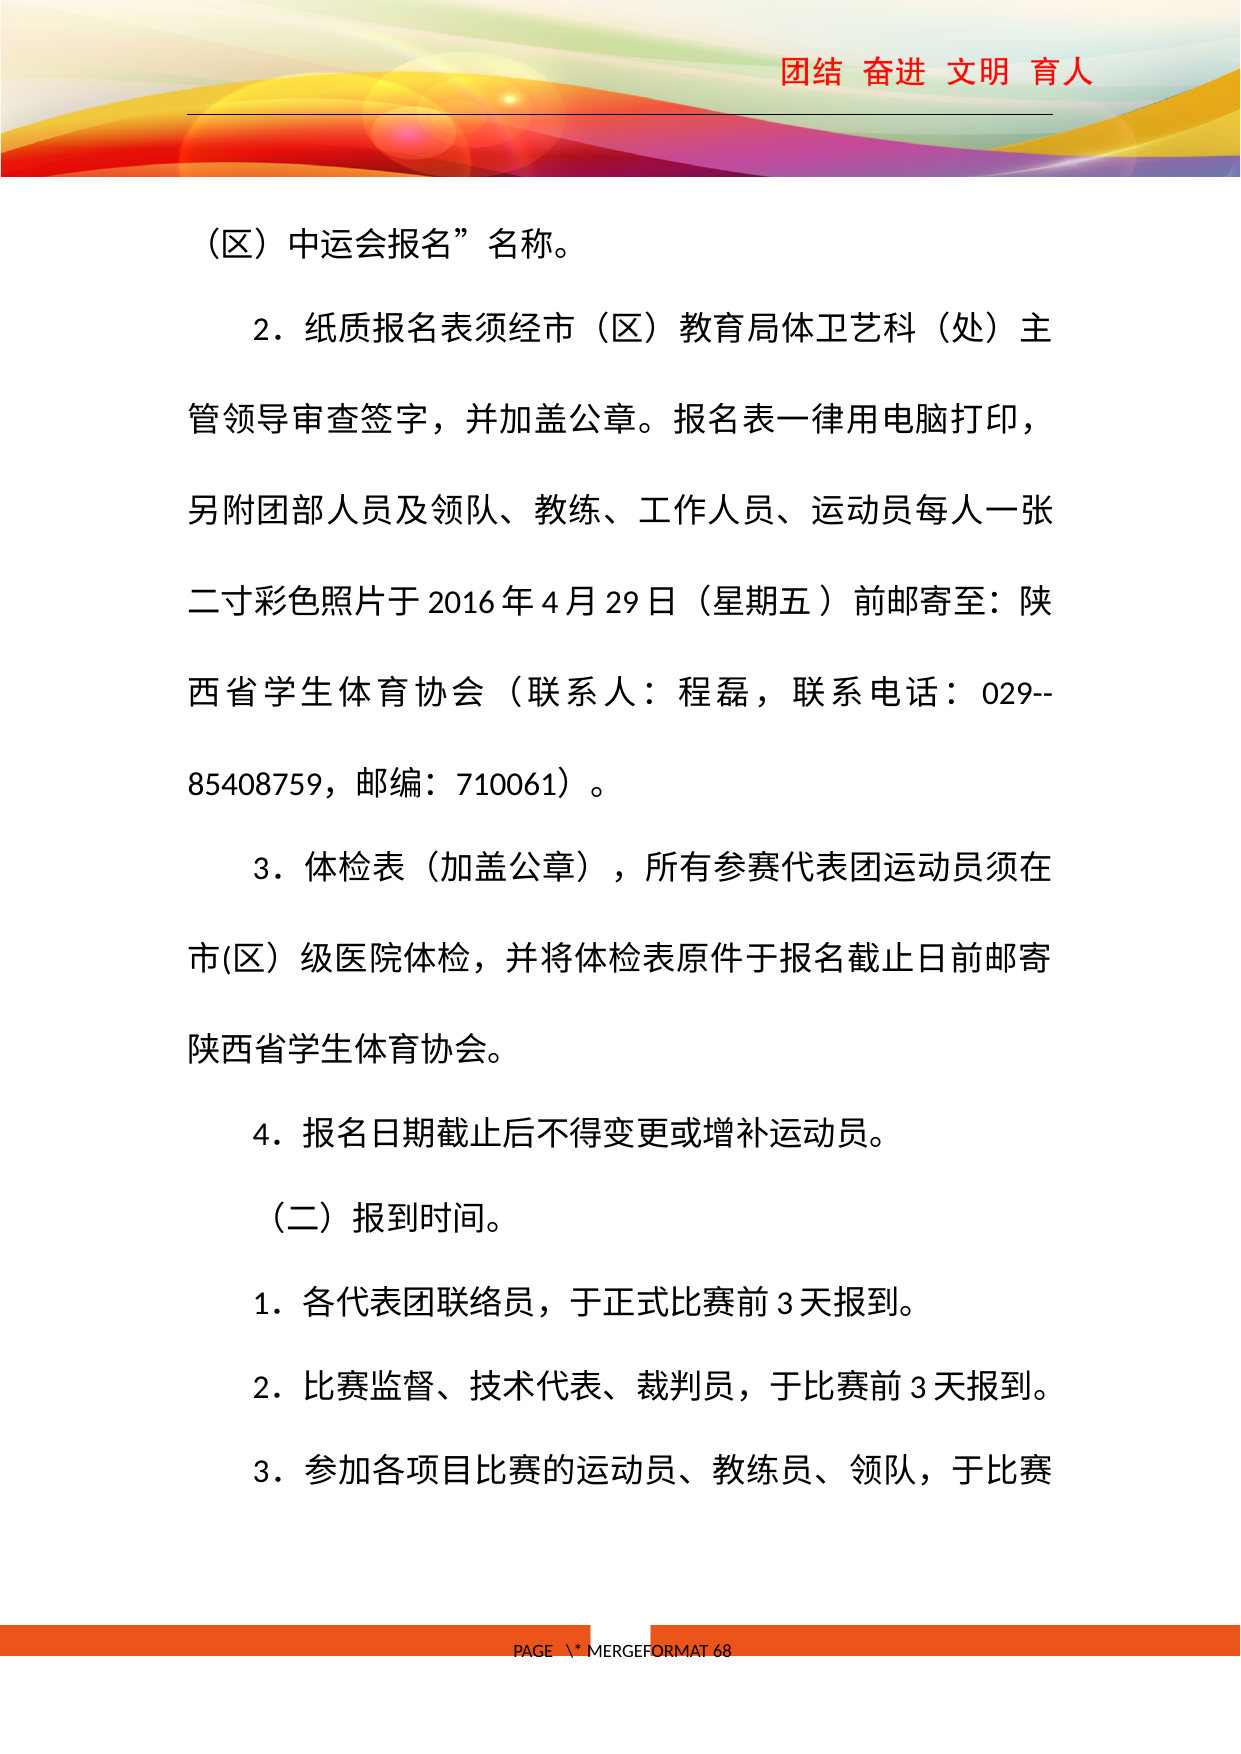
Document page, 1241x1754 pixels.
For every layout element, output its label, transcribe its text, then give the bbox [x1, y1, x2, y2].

text 3．参加各项目比赛的运动员、教练员、领队，于比赛前2天报到。 [187, 1436, 1053, 1501]
text 4．报名日期截止后不得变更或增补运动员。 [187, 1099, 1053, 1164]
text 3．体检表（加盖公章），所有参赛代表团运动员须在市(区）级医院体检，并将体检表原件于报名截止日前邮寄陕西省学生体育协会。 [187, 832, 1053, 1079]
picture [589, 1648, 599, 1656]
text 2．比赛监督、技术代表、裁判员，于比赛前3天报到。 [187, 1351, 1053, 1416]
picture [0, 1625, 1241, 1656]
text 1．报名截至日期：2016年4月29日（星期五 ），电子版报名表（电子版必须和纸质报名表原件一致）发至电子邮箱： sxxsty@163.com，以市（区）为单位进行报送，个人报送信息概不受理，电子邮件名称须注明 “XX市（区）中运会报名”名称。 [187, 209, 1053, 274]
picture [676, 1648, 686, 1656]
picture [653, 1646, 661, 1656]
picture [0, 0, 1241, 177]
text 2．纸质报名表须经市（区）教育局体卫艺科（处）主管领导审查签字，并加盖公章。报名表一律用电脑打印，另附团部人员及领队、教练、工作人员、运动员每人一张二寸彩色照片于2016年4月29日（星期五 ）前邮寄至：陕西省学生体育协会（联系人：程磊，联系电话：029--85408759，邮编：710061）。 [187, 293, 1053, 813]
text 1．各代表团联络员，于正式比赛前3天报到。 [187, 1267, 1053, 1332]
text （二）报到时间。 [187, 1183, 1053, 1248]
